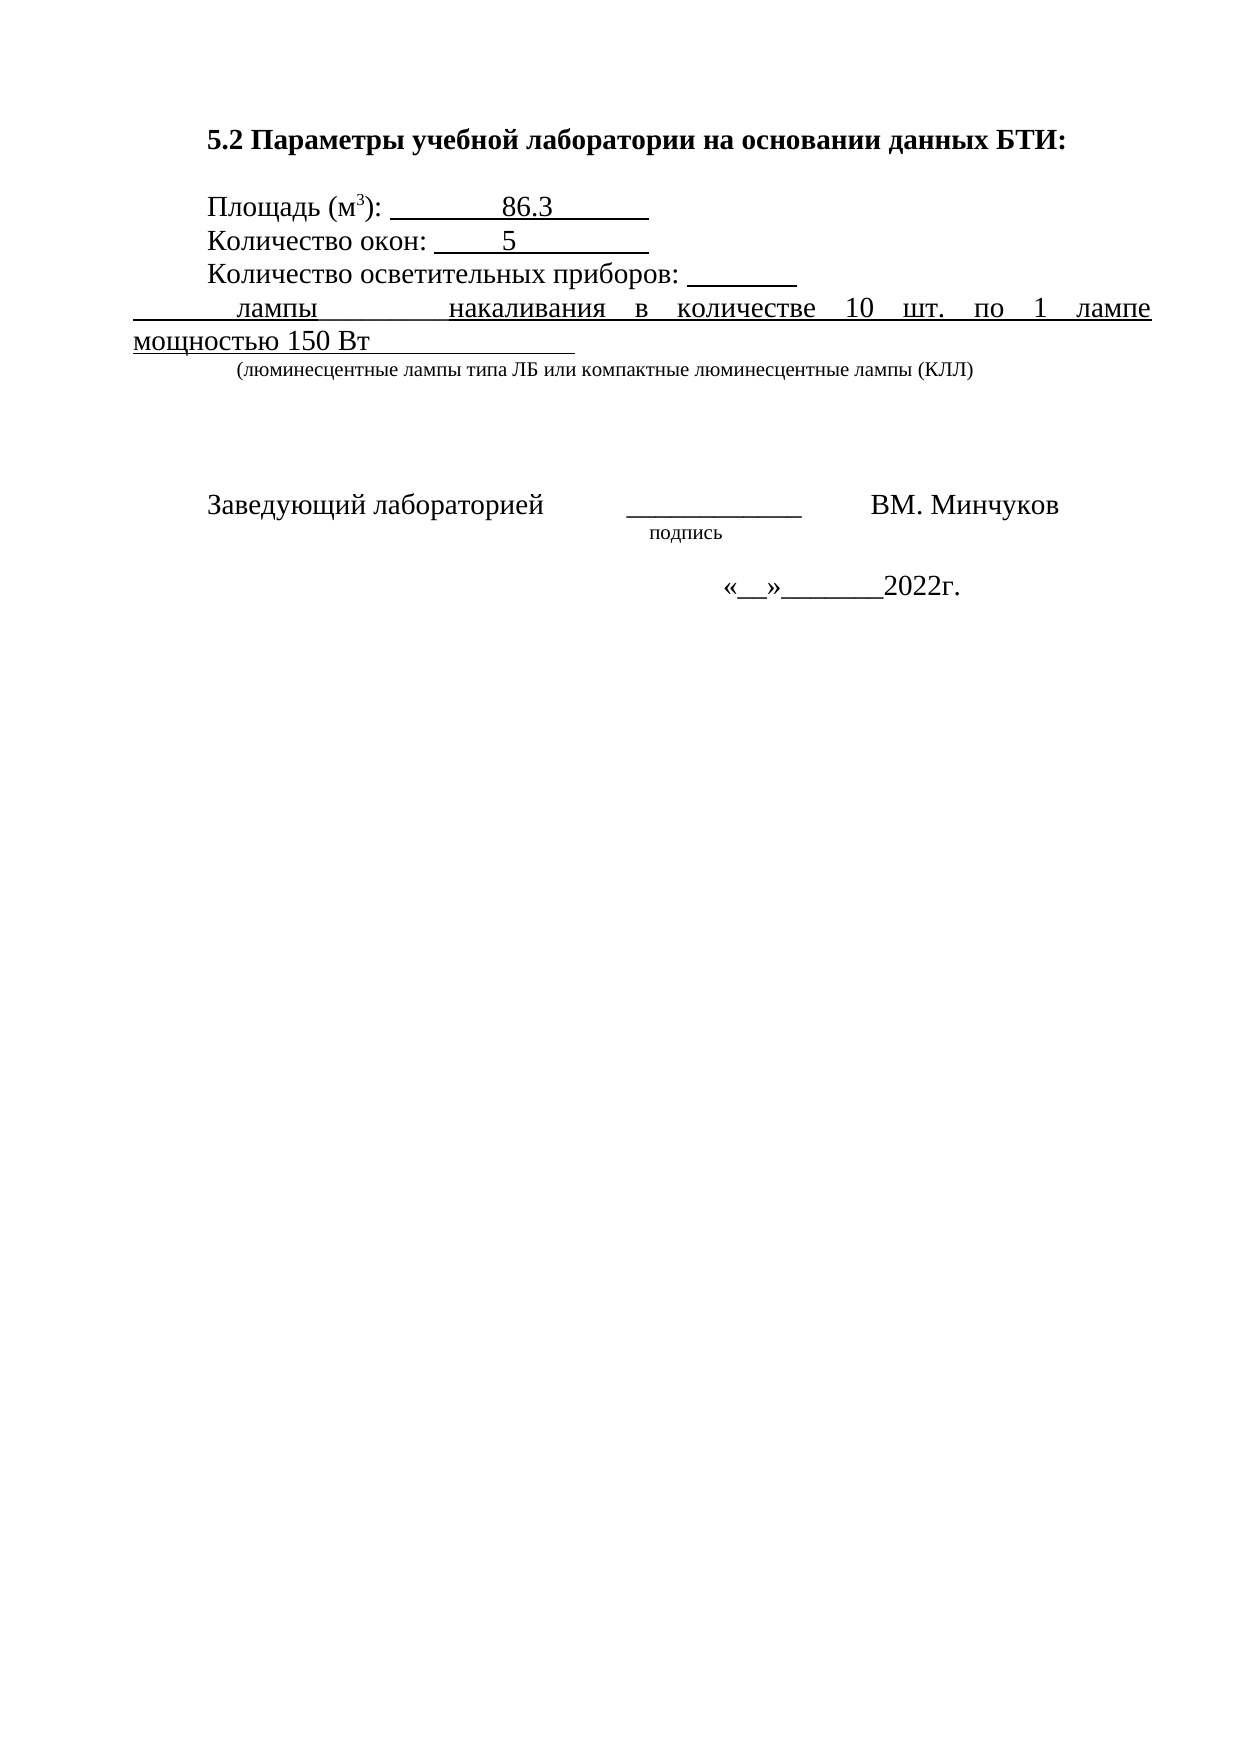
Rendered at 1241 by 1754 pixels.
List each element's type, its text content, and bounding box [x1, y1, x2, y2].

list Количество окон: 5 [133, 223, 1152, 256]
list Количество осветительных приборов: лампы_________накаливания в количестве 10 шт. по 1 лампе мощностью 150 Вт [133, 321, 1152, 357]
list Площадь (м3): 86.3 [133, 189, 1152, 223]
text подпись [133, 520, 1152, 544]
list Количество осветительных приборов: лампы_________накаливания в количестве 10 шт. по 1 лампе мощностью 150 Вт [133, 256, 1152, 319]
text «__»_______2022г. [133, 568, 1152, 602]
text (люминесцентные лампы типа ЛБ или компактные люминесцентные лампы (КЛЛ) [133, 357, 1152, 381]
text Заведующий лабораторией ____________ ВМ. Минчуков [133, 487, 1152, 520]
list 5.2 Параметры учебной лаборатории на основании данных БТИ: [133, 122, 1152, 156]
